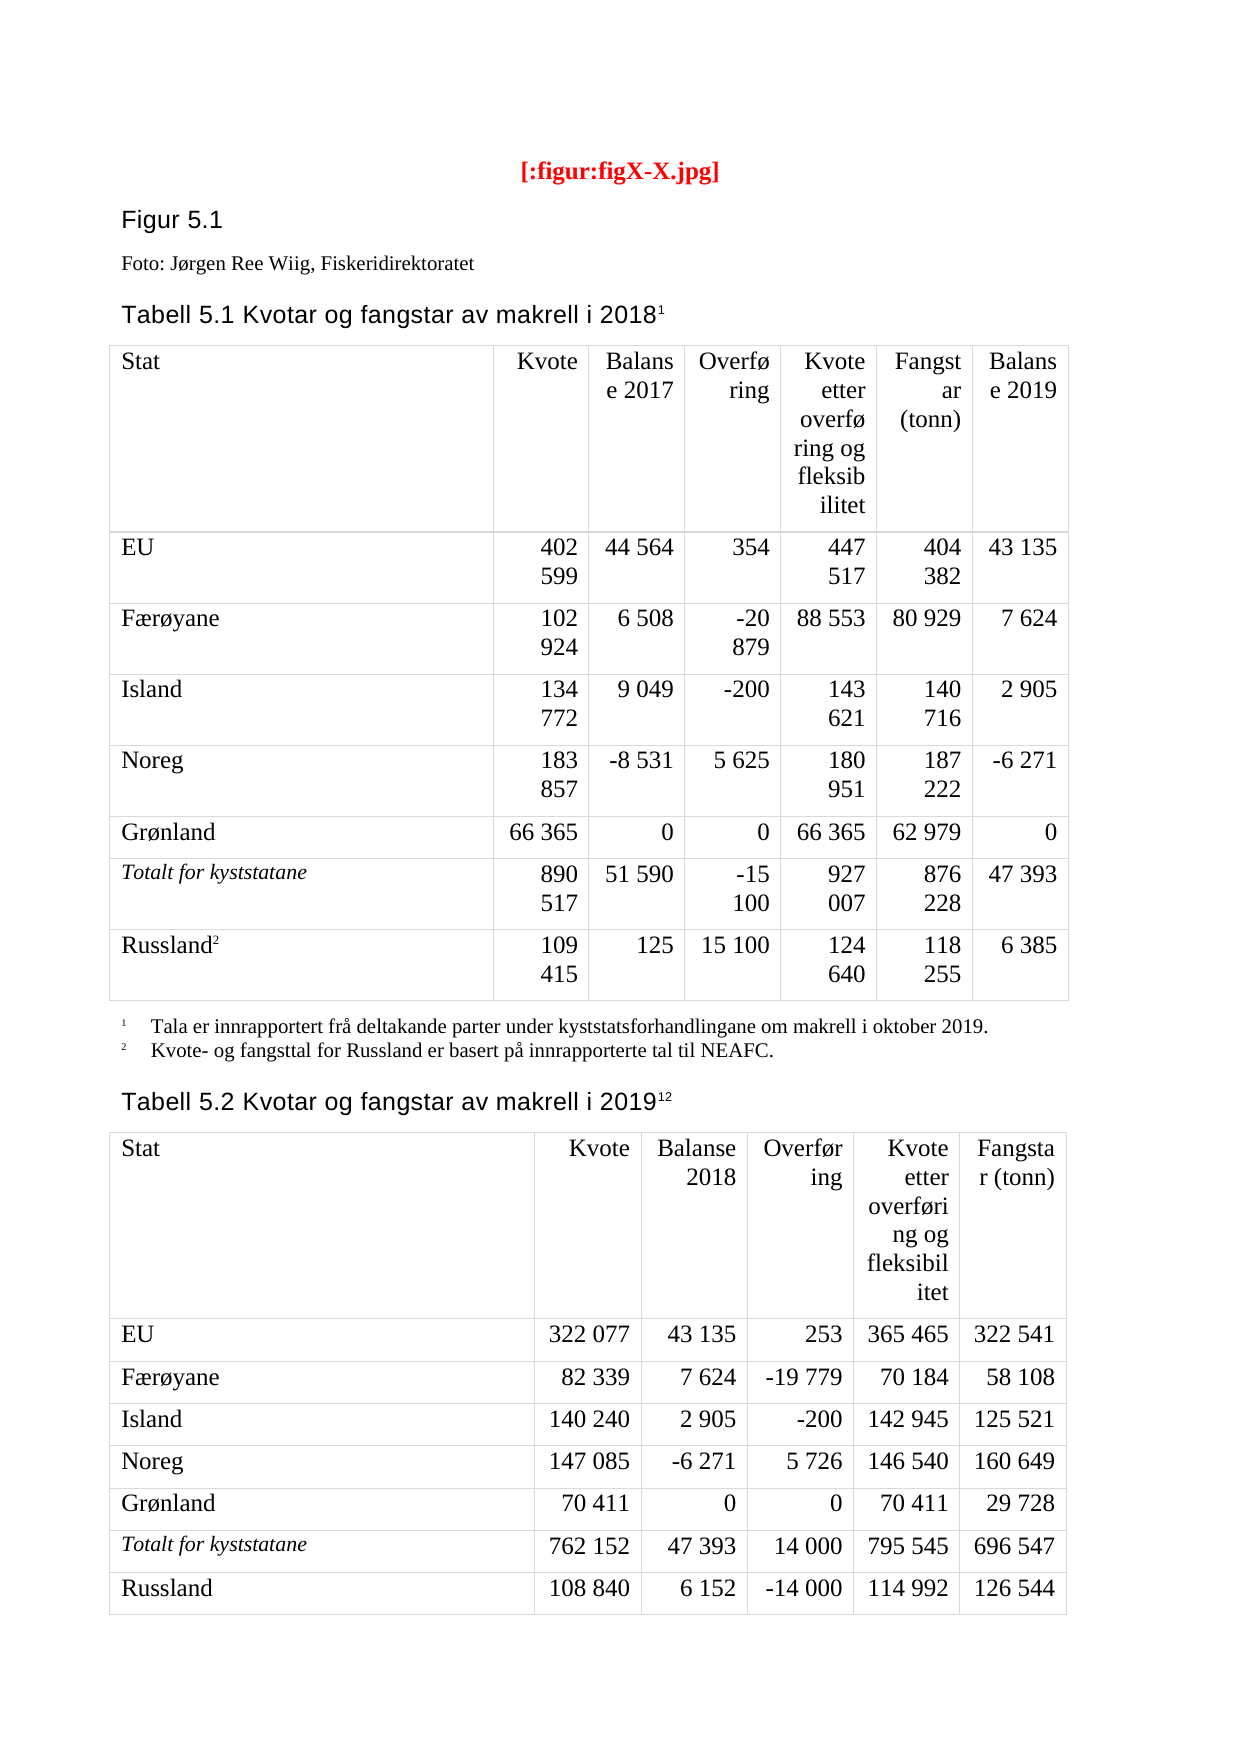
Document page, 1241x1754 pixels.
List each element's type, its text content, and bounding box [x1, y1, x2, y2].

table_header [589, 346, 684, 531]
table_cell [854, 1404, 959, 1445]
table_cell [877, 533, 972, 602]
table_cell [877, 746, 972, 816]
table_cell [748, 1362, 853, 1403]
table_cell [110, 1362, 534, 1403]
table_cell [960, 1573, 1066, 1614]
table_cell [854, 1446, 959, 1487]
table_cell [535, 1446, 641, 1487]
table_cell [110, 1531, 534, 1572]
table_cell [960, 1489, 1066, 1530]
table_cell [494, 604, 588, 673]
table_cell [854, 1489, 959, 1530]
text [:figur:figX-X.jpg] [121, 159, 1119, 184]
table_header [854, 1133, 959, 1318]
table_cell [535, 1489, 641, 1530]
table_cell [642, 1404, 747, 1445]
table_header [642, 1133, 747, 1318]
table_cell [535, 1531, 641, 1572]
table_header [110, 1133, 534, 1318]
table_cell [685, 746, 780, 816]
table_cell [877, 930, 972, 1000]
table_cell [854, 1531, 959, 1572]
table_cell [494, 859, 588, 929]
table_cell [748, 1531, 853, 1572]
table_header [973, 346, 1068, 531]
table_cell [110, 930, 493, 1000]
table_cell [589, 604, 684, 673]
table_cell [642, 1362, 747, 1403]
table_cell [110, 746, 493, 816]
text 2 Kvote- og fangsttal for Russland er basert på innrapporterte tal til NEAFC. [121, 1038, 1119, 1062]
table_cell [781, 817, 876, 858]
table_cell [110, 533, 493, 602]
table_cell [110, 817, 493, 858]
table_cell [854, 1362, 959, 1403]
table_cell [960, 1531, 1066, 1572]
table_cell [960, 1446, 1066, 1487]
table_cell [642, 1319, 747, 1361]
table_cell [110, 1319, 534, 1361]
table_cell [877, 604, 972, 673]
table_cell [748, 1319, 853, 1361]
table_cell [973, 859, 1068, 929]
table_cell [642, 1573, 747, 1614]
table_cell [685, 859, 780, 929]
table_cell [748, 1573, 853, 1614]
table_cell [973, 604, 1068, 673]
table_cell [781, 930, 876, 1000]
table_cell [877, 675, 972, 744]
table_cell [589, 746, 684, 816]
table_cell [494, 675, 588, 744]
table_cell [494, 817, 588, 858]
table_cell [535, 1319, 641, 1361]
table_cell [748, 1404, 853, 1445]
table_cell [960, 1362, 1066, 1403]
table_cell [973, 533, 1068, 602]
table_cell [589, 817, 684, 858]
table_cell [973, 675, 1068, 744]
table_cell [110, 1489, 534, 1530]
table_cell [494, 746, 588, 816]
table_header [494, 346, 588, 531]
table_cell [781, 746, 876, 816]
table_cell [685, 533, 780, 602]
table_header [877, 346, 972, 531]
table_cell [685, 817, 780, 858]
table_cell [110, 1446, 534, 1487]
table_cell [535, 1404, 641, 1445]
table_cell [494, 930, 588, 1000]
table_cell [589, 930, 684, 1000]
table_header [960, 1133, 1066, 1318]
text Kvotar og fangstar av makrell i 201912 [121, 1087, 1119, 1115]
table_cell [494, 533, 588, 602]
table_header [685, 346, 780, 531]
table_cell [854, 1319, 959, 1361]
text 1 Tala er innrapportert frå deltakande parter under kyststatsforhandlingane om makrell i oktober 2019. [121, 1013, 1119, 1038]
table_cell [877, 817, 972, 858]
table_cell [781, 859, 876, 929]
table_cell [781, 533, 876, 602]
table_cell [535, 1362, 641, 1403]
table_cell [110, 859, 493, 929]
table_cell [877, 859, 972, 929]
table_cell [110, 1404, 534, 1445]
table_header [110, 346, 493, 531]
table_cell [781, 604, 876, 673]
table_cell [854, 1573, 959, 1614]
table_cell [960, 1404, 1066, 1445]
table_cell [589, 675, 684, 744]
text Kvotar og fangstar av makrell i 20181 [121, 300, 1119, 329]
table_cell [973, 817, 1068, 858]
text Foto: Jørgen Ree Wiig, Fiskeridirektoratet [121, 251, 1119, 275]
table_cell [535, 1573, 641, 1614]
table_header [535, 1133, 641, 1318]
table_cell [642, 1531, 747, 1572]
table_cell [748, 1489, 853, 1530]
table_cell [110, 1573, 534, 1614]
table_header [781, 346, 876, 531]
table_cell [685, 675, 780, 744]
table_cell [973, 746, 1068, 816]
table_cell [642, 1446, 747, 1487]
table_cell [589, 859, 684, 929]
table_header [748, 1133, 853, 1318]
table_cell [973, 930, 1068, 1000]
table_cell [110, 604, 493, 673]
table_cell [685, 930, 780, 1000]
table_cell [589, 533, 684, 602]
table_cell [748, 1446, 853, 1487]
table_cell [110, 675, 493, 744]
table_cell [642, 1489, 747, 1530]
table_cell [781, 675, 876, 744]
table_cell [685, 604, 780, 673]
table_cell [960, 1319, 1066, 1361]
